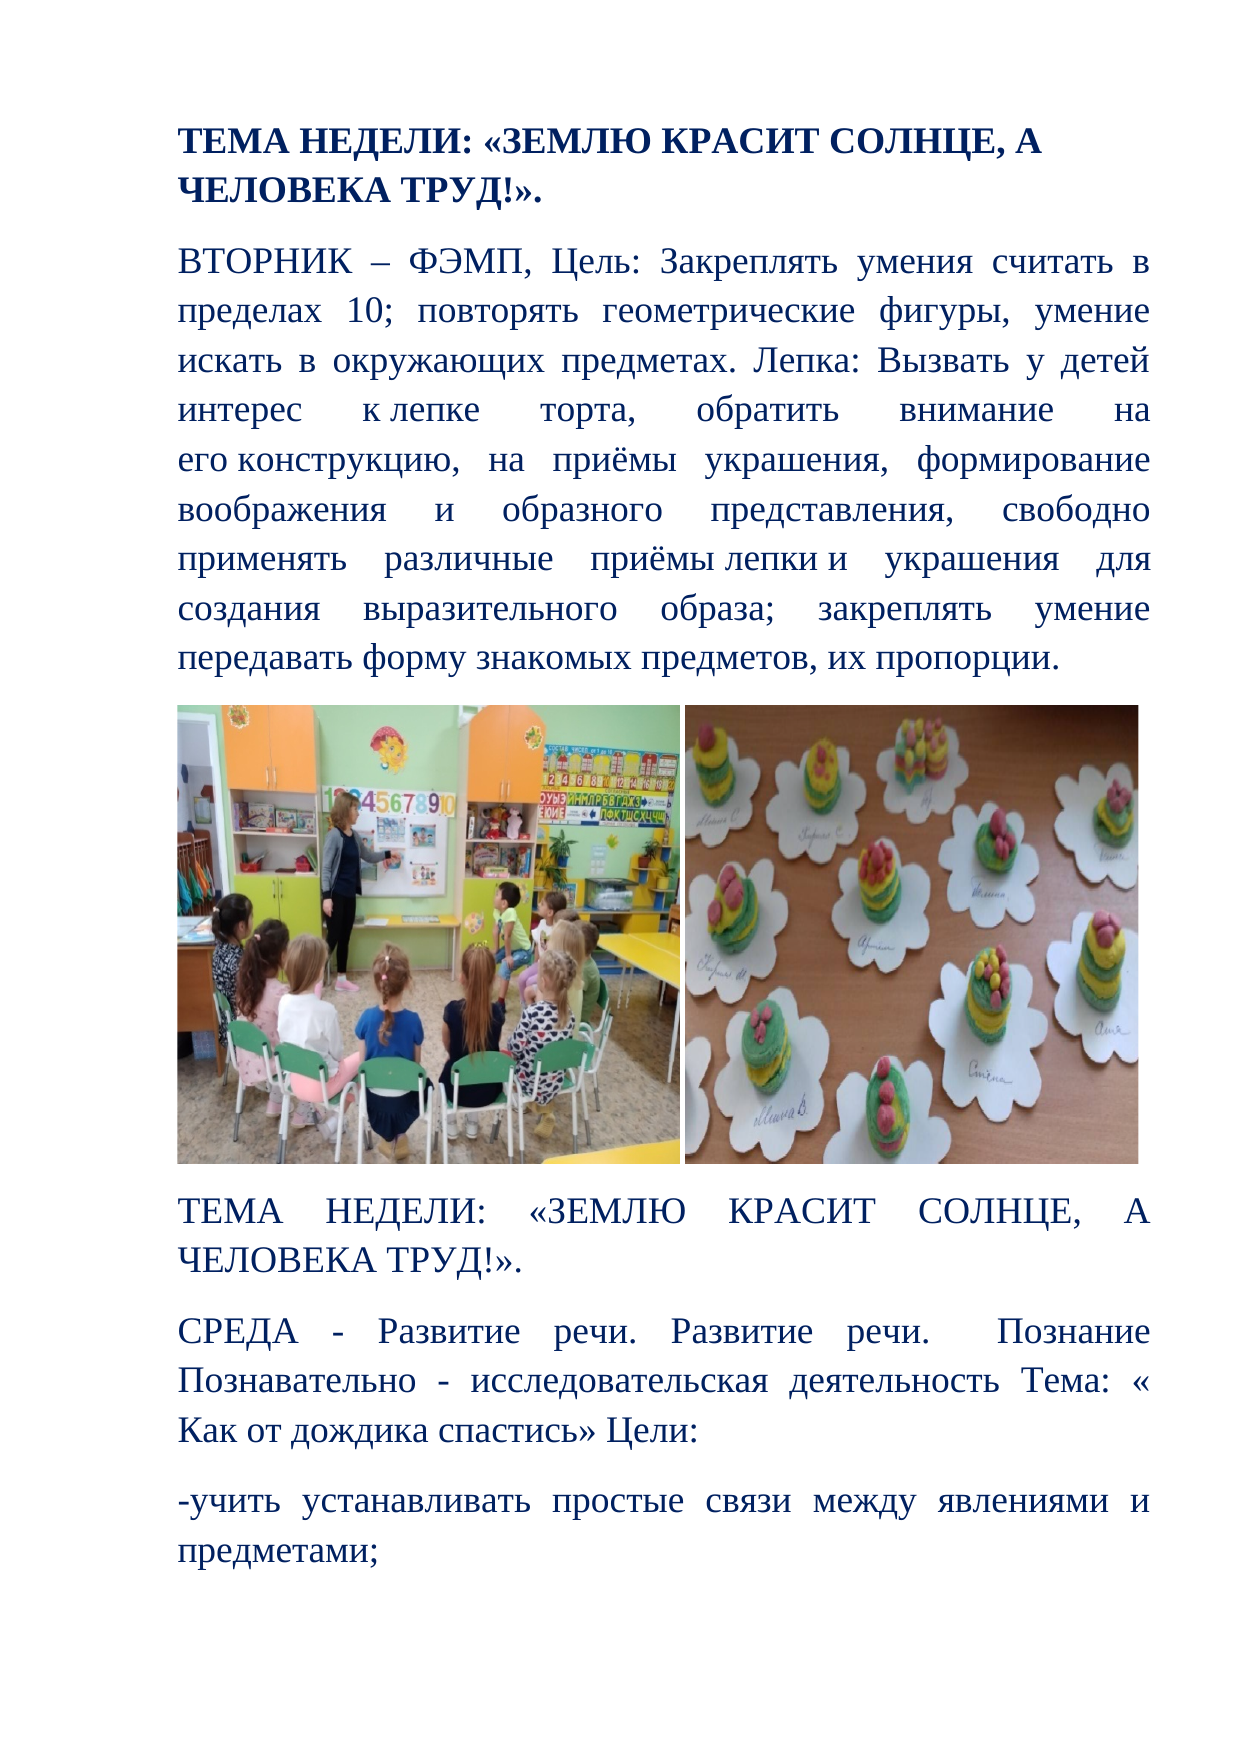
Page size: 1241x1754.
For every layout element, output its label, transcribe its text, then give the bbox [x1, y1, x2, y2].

text ТЕМА НЕДЕЛИ: «ЗЕМЛЮ КРАСИТ СОЛНЦЕ, А ЧЕЛОВЕКА ТРУД!». [177, 118, 1152, 211]
text СРЕДА - Развитие речи. Развитие речи. Познание Познавательно - исследовательская деятельность Тема: « Как от дождика спастись» Цели: [177, 1308, 1152, 1451]
picture [177, 705, 680, 1164]
text -учить устанавливать простые связи между явлениями и предметами; [177, 1478, 1152, 1571]
text ТЕМА НЕДЕЛИ: «ЗЕМЛЮ КРАСИТ СОЛНЦЕ, А ЧЕЛОВЕКА ТРУД!». [177, 1188, 1152, 1281]
text ВТОРНИК – ФЭМП, Цель: Закреплять умения считать в пределах 10; повторять геометрические фигуры, умение искать в окружающих предметах. Лепка: Вызвать у детей интерес к лепке торта, обратить внимание на его конструкцию, на приёмы украшения, формирование воображения и образного представления, свободно применять различные приёмы лепки и украшения для создания выразительного образа; закреплять умение передавать форму знакомых предметов, их пропорции. [177, 238, 1152, 678]
picture [685, 705, 1139, 1164]
